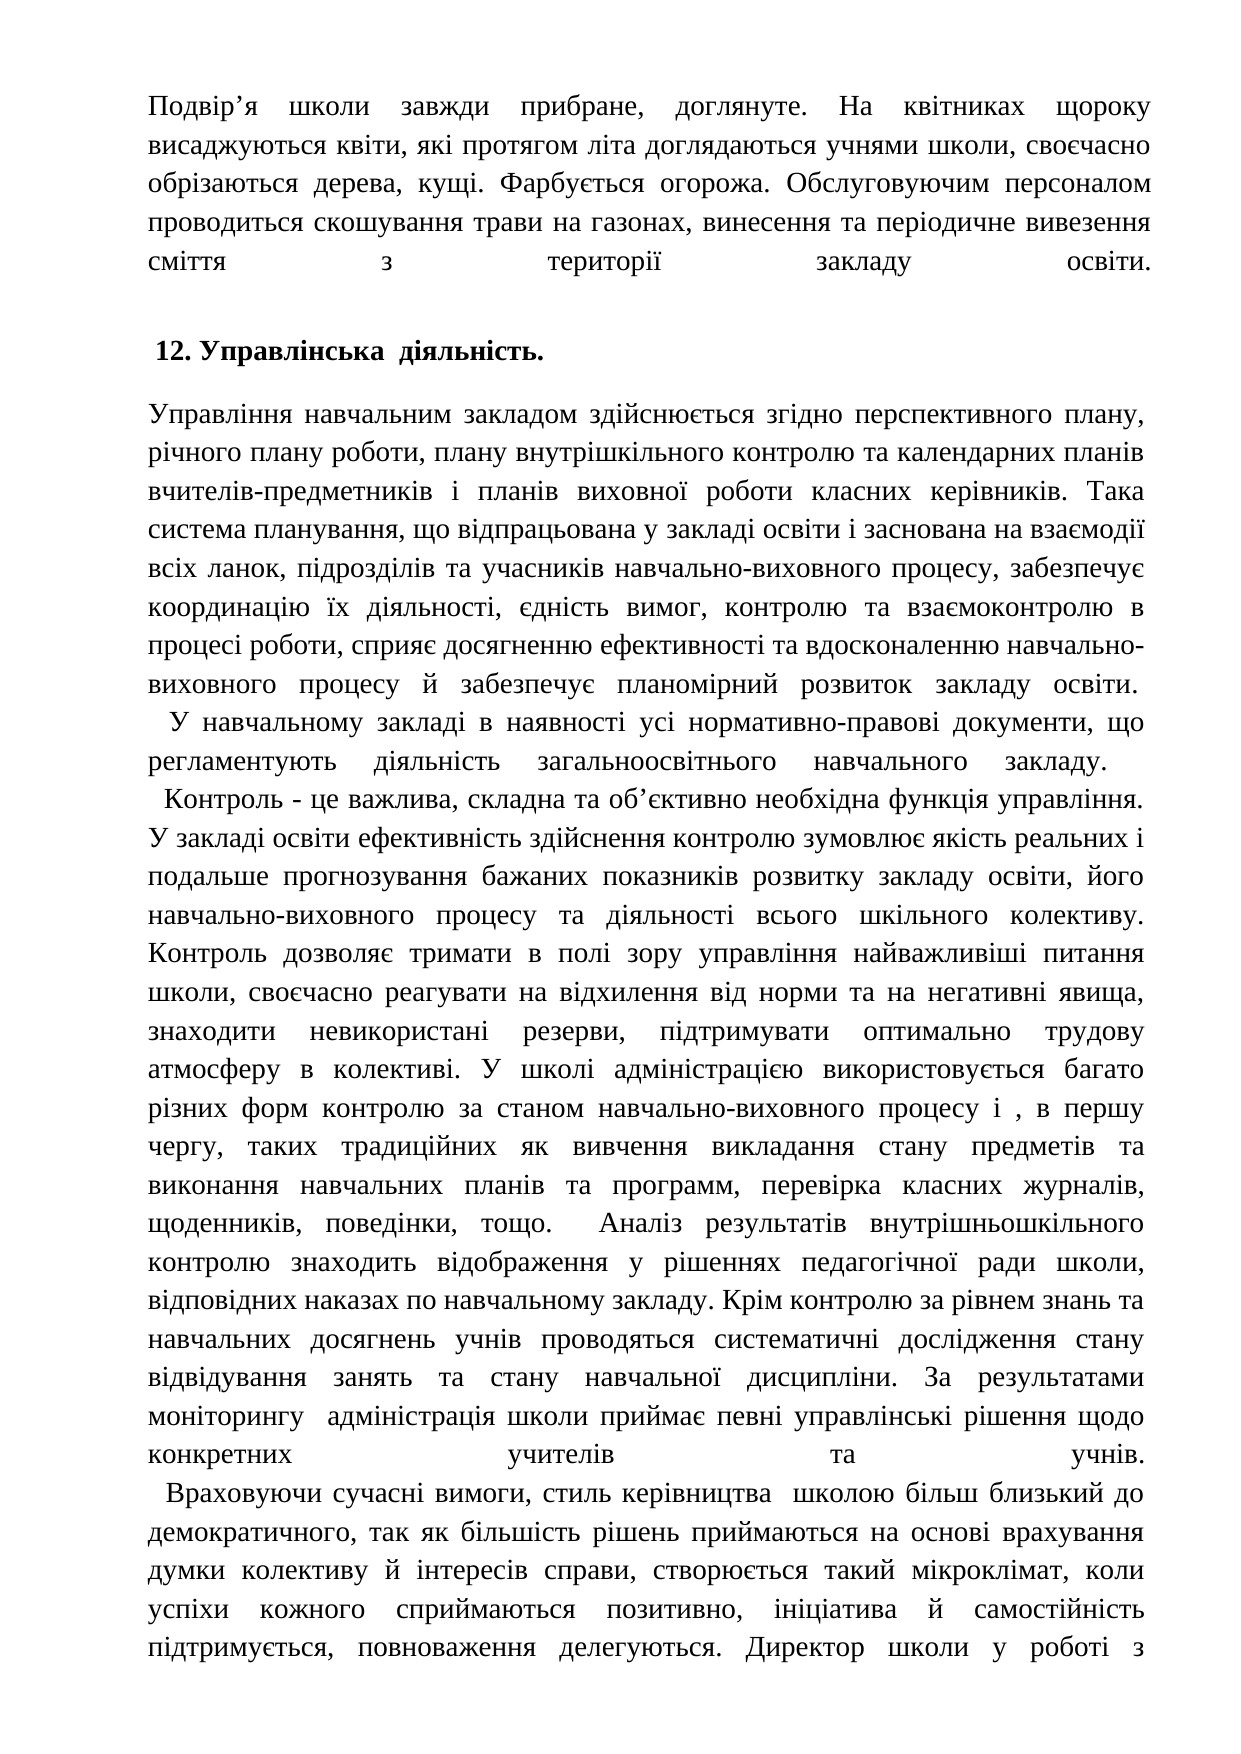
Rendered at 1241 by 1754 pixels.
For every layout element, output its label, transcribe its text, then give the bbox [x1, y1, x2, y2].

text 12. Управлінська діяльність. [148, 333, 1152, 367]
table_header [145, 393, 1148, 1666]
text Подвір’я школи завжди прибране, доглянуте. На квітниках щороку висаджуються квіти, які протягом літа доглядаються учнями школи, своєчасно обрізаються дерева, кущі. Фарбується огорожа. Обслуговуючим персоналом проводиться скошування трави на газонах, винесення та періодичне вивезення сміття з території закладу освіти. [148, 88, 1152, 308]
